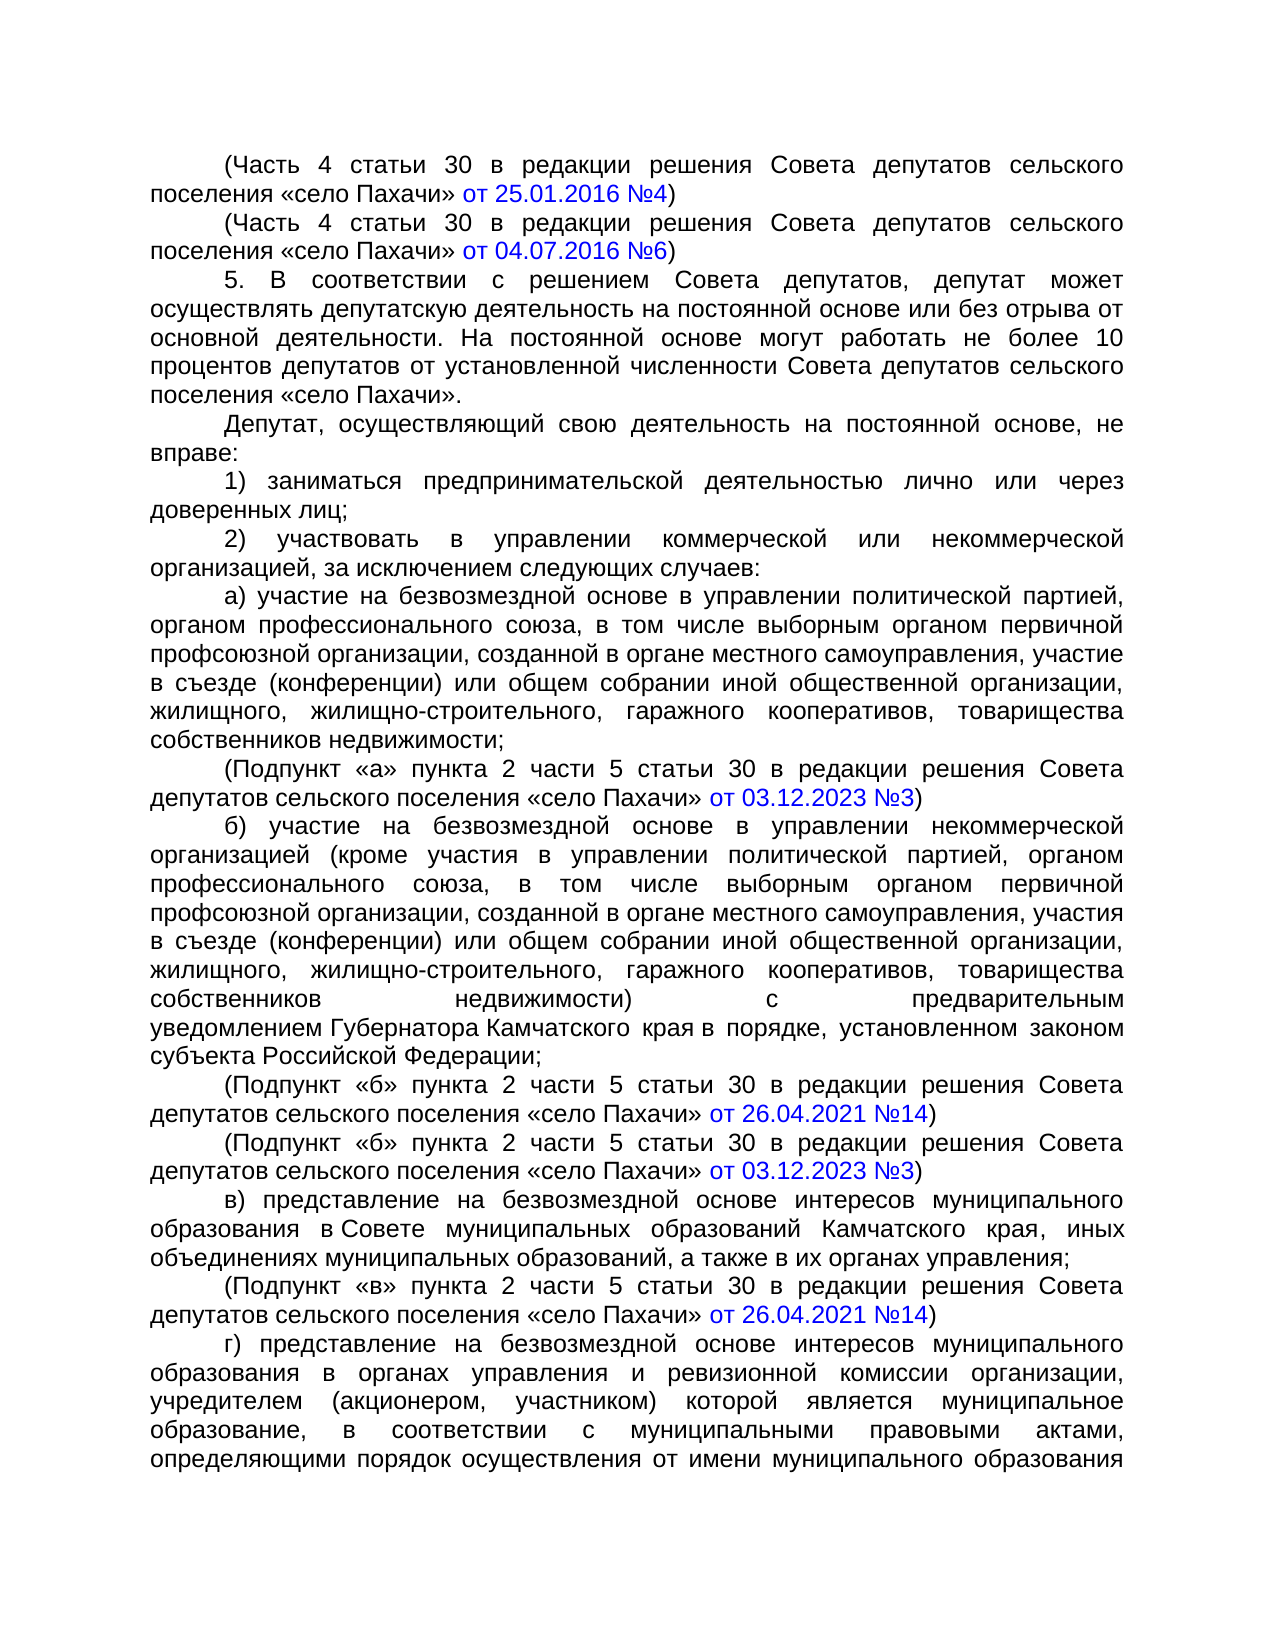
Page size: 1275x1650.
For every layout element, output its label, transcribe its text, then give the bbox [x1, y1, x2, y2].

text (Подпункт «б» пункта 2 части 5 статьи 30 в редакции решения Совета депутатов сельского поселения «село Пахачи» от 03.12.2023 №3) [150, 1127, 1125, 1185]
text 5. В соответствии с решением Совета депутатов, депутат может осуществлять депутатскую деятельность на постоянной основе или без отрыва от основной деятельности. На постоянной основе могут работать не более 10 процентов депутатов от установленной численности Совета депутатов сельского поселения «село Пахачи». [150, 265, 1125, 409]
text 2) участвовать в управлении коммерческой или некоммерческой организацией, за исключением следующих случаев: [150, 524, 1125, 581]
text 1) заниматься предпринимательской деятельностью лично или через доверенных лиц; [150, 466, 1125, 524]
text (Подпункт «б» пункта 2 части 5 статьи 30 в редакции решения Совета депутатов сельского поселения «село Пахачи» от 26.04.2021 №14) [150, 1070, 1125, 1127]
text (Подпункт «в» пункта 2 части 5 статьи 30 в редакции решения Совета депутатов сельского поселения «село Пахачи» от 26.04.2021 №14) [150, 1271, 1125, 1329]
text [150, 1329, 1125, 1472]
text (Часть 4 статьи 30 в редакции решения Совета депутатов сельского поселения «село Пахачи» от 25.01.2016 №4) [150, 150, 1125, 207]
text а) участие на безвозмездной основе в управлении политической партией, органом профессионального союза, в том числе выборным органом первичной профсоюзной организации, созданной в органе местного самоуправления, участие в съезде (конференции) или общем собрании иной общественной организации, жилищного, жилищно-строительного, гаражного кооперативов, товарищества собственников недвижимости; [150, 581, 1125, 754]
text (Часть 4 статьи 30 в редакции решения Совета депутатов сельского поселения «село Пахачи» от 04.07.2016 №6) [150, 207, 1125, 265]
text в) представление на безвозмездной основе интересов муниципального образования в Совете муниципальных образований Камчатского края, иных объединениях муниципальных образований, а также в их органах управления; [150, 1185, 1125, 1271]
text б) участие на безвозмездной основе в управлении некоммерческой организацией (кроме участия в управлении политической партией, органом профессионального союза, в том числе выборным органом первичной профсоюзной организации, созданной в органе местного самоуправления, участия в съезде (конференции) или общем собрании иной общественной организации, жилищного, жилищно-строительного, гаражного кооперативов, товарищества собственников недвижимости) с предварительным уведомлением Губернатора Камчатского края в порядке, установленном законом субъекта Российской Федерации; [150, 811, 1125, 1070]
text Депутат, осуществляющий свою деятельность на постоянной основе, не вправе: [150, 409, 1125, 466]
text (Подпункт «а» пункта 2 части 5 статьи 30 в редакции решения Совета депутатов сельского поселения «село Пахачи» от 03.12.2023 №3) [150, 754, 1125, 811]
